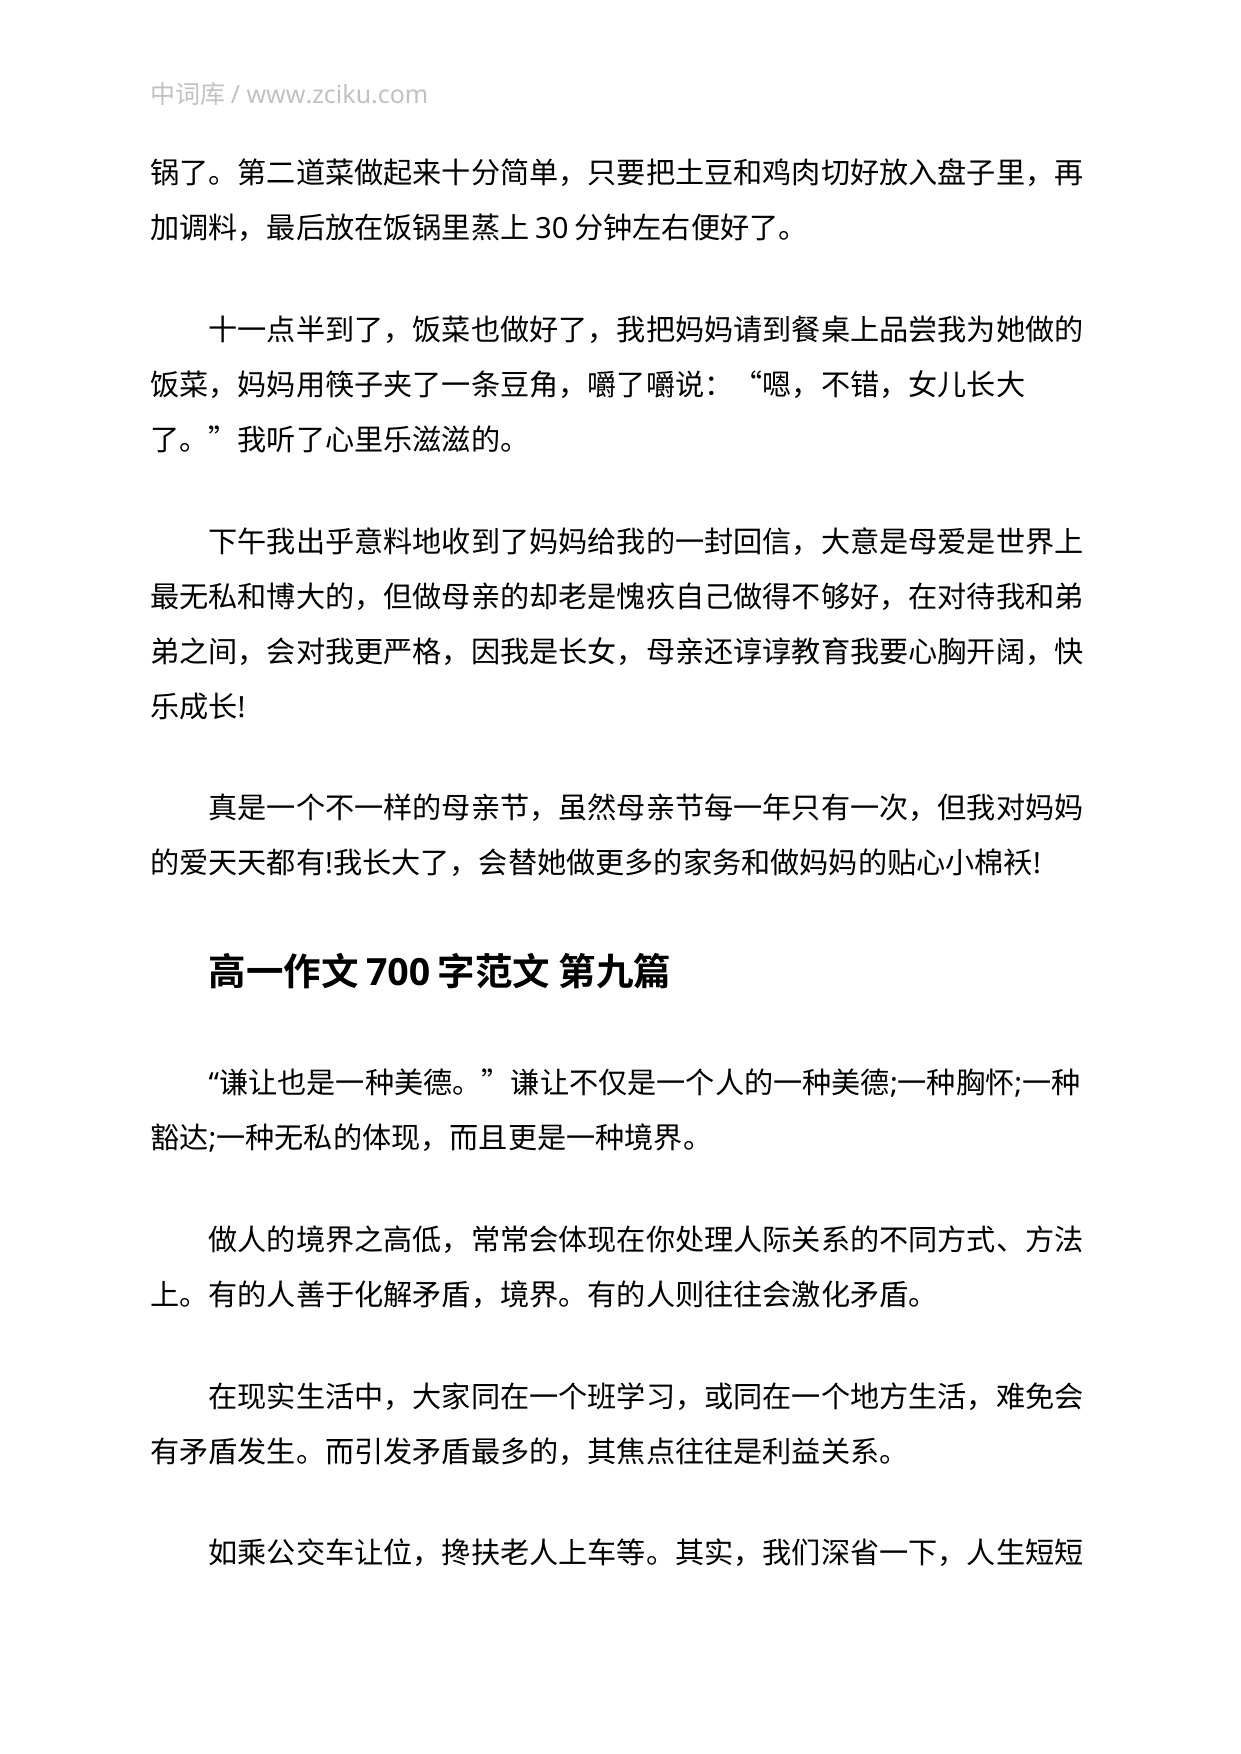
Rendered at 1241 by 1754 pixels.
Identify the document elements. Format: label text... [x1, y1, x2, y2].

text 在现实生活中，大家同在一个班学习，或同在一个地方生活，难免会有矛盾发生。而引发矛盾最多的，其焦点往往是利益关系。 [150, 1373, 1090, 1470]
text 下午我出乎意料地收到了妈妈给我的一封回信，大意是母爱是世界上最无私和博大的，但做母亲的却老是愧疚自己做得不够好，在对待我和弟弟之间，会对我更严格，因我是长女，母亲还谆谆教育我要心胸开阔，快乐成长! [150, 518, 1090, 726]
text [150, 1530, 1090, 1572]
text 高一作文700字范文 第九篇 [150, 942, 1090, 996]
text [150, 150, 1090, 247]
text 十一点半到了，饭菜也做好了，我把妈妈请到餐桌上品尝我为她做的饭菜，妈妈用筷子夹了一条豆角，嚼了嚼说：“嗯，不错，女儿长大了。”我听了心里乐滋滋的。 [150, 307, 1090, 459]
text 真是一个不一样的母亲节，虽然母亲节每一年只有一次，但我对妈妈的爱天天都有!我长大了，会替她做更多的家务和做妈妈的贴心小棉袄! [150, 785, 1090, 882]
text “谦让也是一种美德。”谦让不仅是一个人的一种美德;一种胸怀;一种豁达;一种无私的体现，而且更是一种境界。 [150, 1059, 1090, 1157]
text 做人的境界之高低，常常会体现在你处理人际关系的不同方式、方法上。有的人善于化解矛盾，境界。有的人则往往会激化矛盾。 [150, 1217, 1090, 1314]
